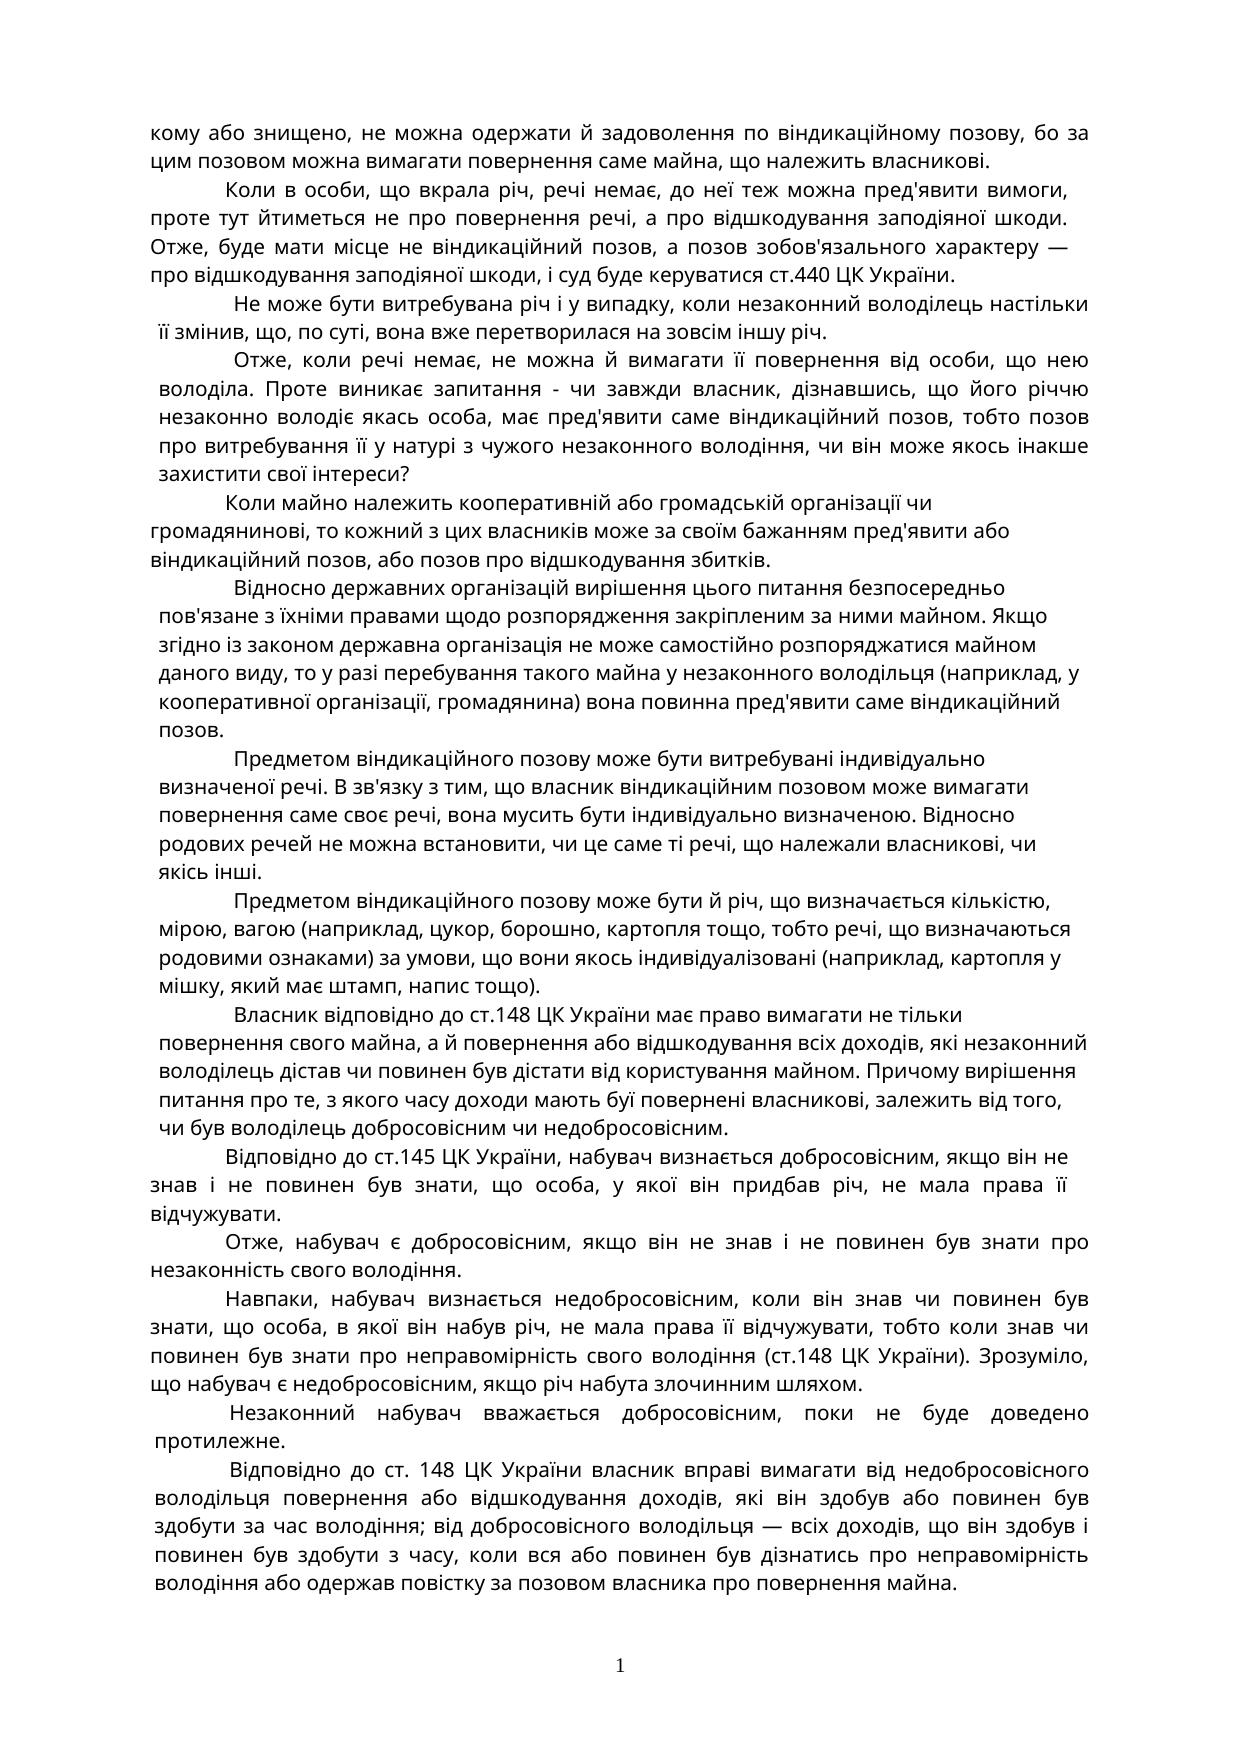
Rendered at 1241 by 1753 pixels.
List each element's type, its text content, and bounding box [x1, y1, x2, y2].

text Навпаки, набувач визнається недобросовісним, коли він знав чи повинен був знати, що особа, в якої він набув річ, не мала права її відчужувати, тобто коли знав чи повинен був знати про неправомірність свого володіння (ст.148 ЦК України). Зрозуміло, що набувач є недобросовісним, якщо річ набута злочинним шляхом. [150, 1284, 1090, 1398]
text Власник відповідно до ст.148 ЦК України має право вимагати не тільки повернення свого майна, а й повернення або відшкодування всіх доходів, які незаконний володілець дістав чи повинен був дістати від користування майном. Причому вирішення питання про те, з якого часу доходи мають буї повернені власникові, залежить від того, чи був володілець добросовісним чи недобросовісним. [158, 1000, 1090, 1142]
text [150, 118, 1090, 175]
text Відповідно до ст.145 ЦК України, набувач визнається добросовісним, якщо він не знав і не повинен був знати, що особа, у якої він придбав річ, не мала права її відчужувати. [150, 1142, 1069, 1227]
text Коли в особи, що вкрала річ, речі немає, до неї теж можна пред'явити вимоги, проте тут йтиметься не про повернення речі, а про відшкодування заподіяної шкоди. Отже, буде мати місце не віндикаційний позов, а позов зобов'язального характеру — про відшкодування заподіяної шкоди, і суд буде керуватися ст.440 ЦК України. [150, 175, 1069, 289]
text Предметом віндикаційного позову може бути й річ, що визначається кількістю, мірою, вагою (наприклад, цукор, борошно, картопля тощо, тобто речі, що визначаються родовими ознаками) за умови, що вони якось індивідуалізовані (наприклад, картопля у мішку, який має штамп, напис тощо). [158, 886, 1090, 1000]
text Отже, набувач є добросовісним, якщо він не знав і не повинен був знати про незаконність свого володіння. [150, 1227, 1090, 1284]
text Відносно державних організацій вирішення цього питання безпосередньо пов'язане з їхніми правами щодо розпорядження закріпленим за ними майном. Якщо згідно із законом державна організація не може самостійно розпоряджатися майном даного виду, то у разі перебування такого майна у незаконного володільця (наприклад, у кооперативної організації, громадянина) вона повинна пред'явити саме віндикаційний позов. [158, 573, 1090, 744]
text Відповідно до ст. 148 ЦК України власник вправі вимагати від недобросовісного володільця повернення або відшкодування доходів, які він здобув або повинен був здобути за час володіння; від добросовісного володільця — всіх доходів, що він здобув і повинен був здобути з часу, коли вся або повинен був дізнатись про неправомірність володіння або одержав повістку за позовом власника про повернення майна. [154, 1455, 1090, 1597]
text Коли майно належить кооперативній або громадській організації чи громадянинові, то кожний з цих власників може за своїм бажанням пред'явити або віндикаційний позов, або позов про відшкодування збитків. [150, 488, 1090, 573]
text Не може бути витребувана річ і у випадку, коли незаконний володілець настільки її змінив, що, по суті, вона вже перетворилася на зовсім іншу річ. [158, 289, 1090, 346]
text Отже, коли речі немає, не можна й вимагати її повернення від особи, що нею володіла. Проте виникає запитання - чи завжди власник, дізнавшись, що його річчю незаконно володіє якась особа, має пред'явити саме віндикаційний позов, тобто позов про витребування її у натурі з чужого незаконного володіння, чи він може якось інакше захистити свої інтереси? [158, 346, 1090, 488]
text Незаконний набувач вважається добросовісним, поки не буде доведено протилежне. [154, 1398, 1090, 1455]
text Предметом віндикаційного позову може бути витребувані індивідуально визначеної речі. В зв'язку з тим, що власник віндикаційним позовом може вимагати повернення саме своє речі, вона мусить бути індивідуально визначеною. Відносно родових речей не можна встановити, чи це саме ті речі, що належали власникові, чи якісь інші. [158, 744, 1090, 886]
